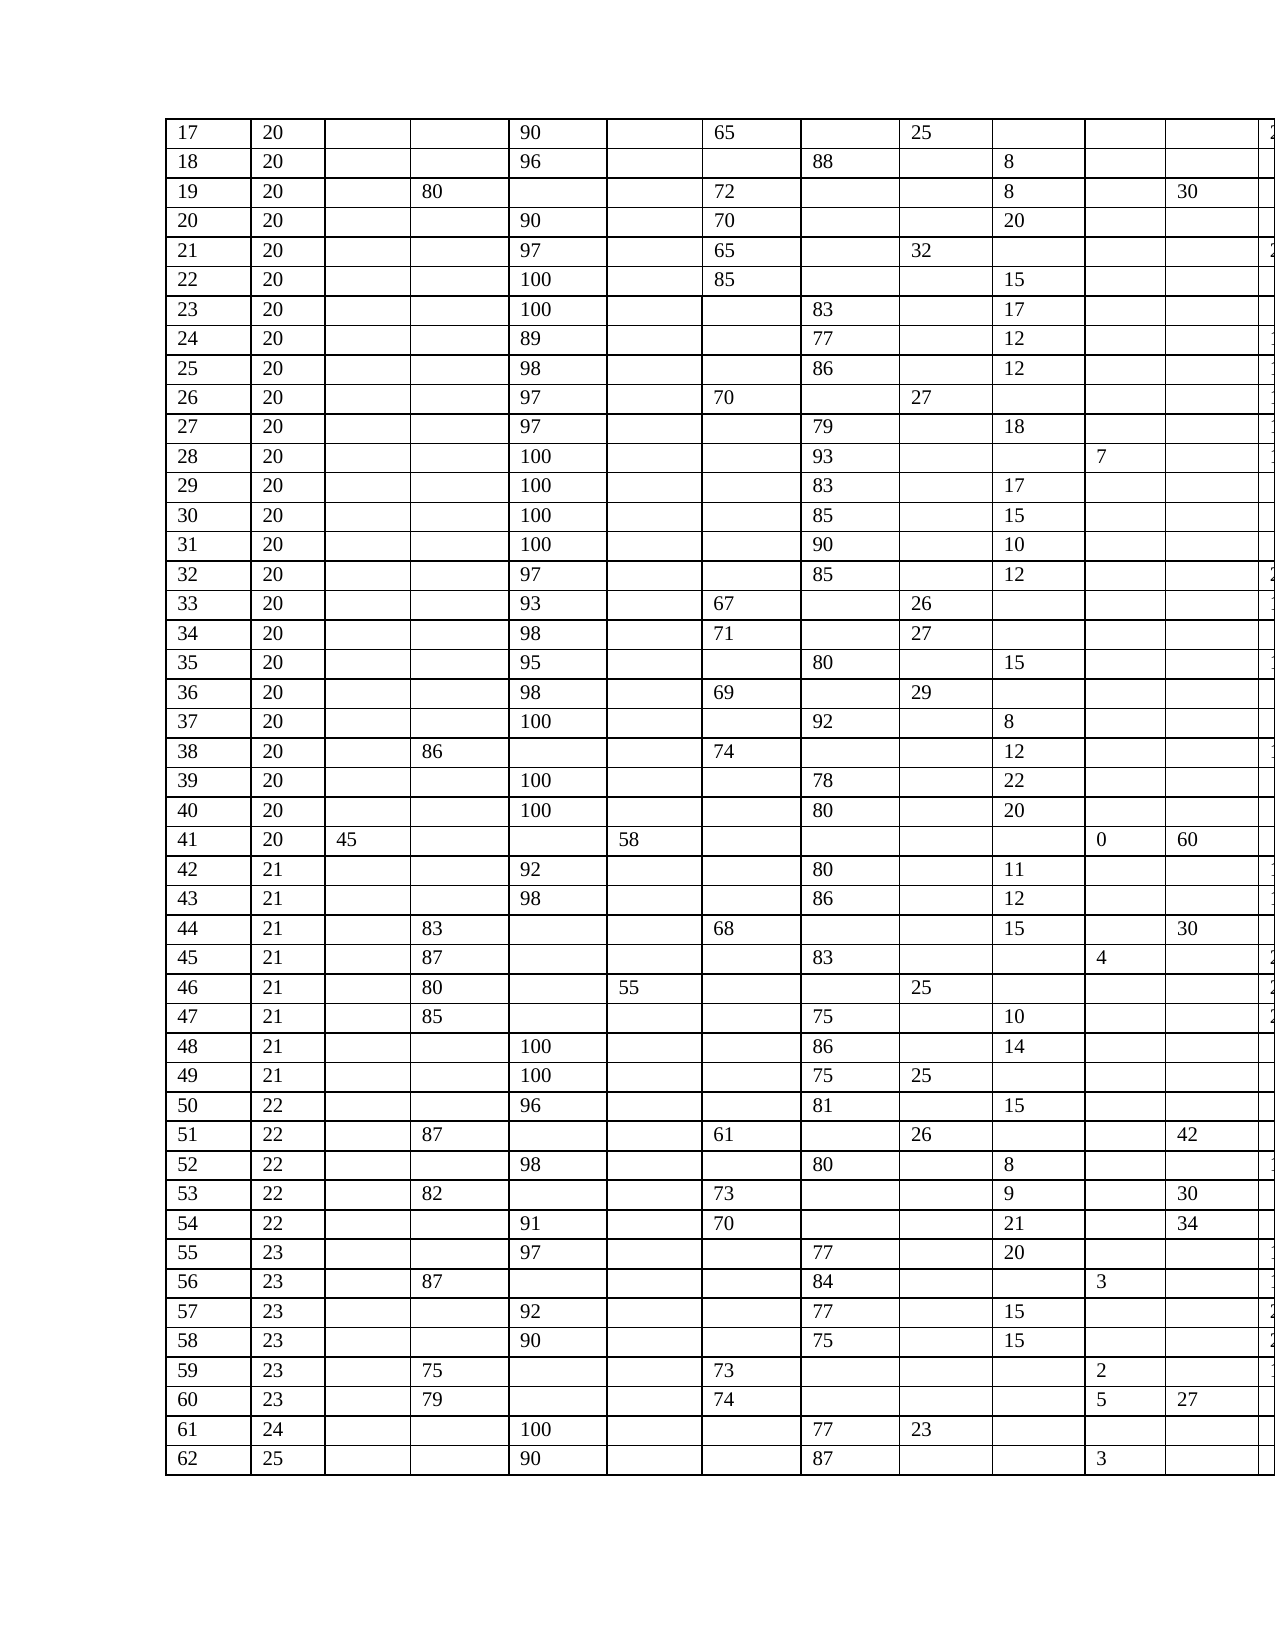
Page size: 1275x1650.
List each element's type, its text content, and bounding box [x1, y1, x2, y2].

table_cell [411, 650, 508, 678]
table_cell 10 [1259, 886, 1274, 914]
table_cell 82 [411, 1181, 508, 1209]
table_cell [703, 650, 800, 678]
table_cell [326, 120, 410, 148]
table_cell [326, 739, 410, 767]
table_cell 10 [1259, 356, 1274, 383]
table_cell [1166, 444, 1258, 472]
table_cell [608, 886, 701, 914]
table_cell 83 [411, 916, 508, 943]
table_cell 8 [993, 1152, 1084, 1179]
table_cell 20 [252, 179, 324, 207]
table_cell 83 [802, 297, 899, 324]
table_cell [1259, 532, 1274, 560]
table_cell [900, 415, 992, 442]
table_cell [703, 945, 800, 973]
table_cell [326, 945, 410, 973]
table_cell 30 [1166, 179, 1258, 207]
table_cell 73 [703, 1358, 800, 1386]
table_cell 20 [252, 739, 324, 767]
table_cell [510, 1122, 606, 1150]
table_cell [1086, 208, 1165, 236]
table_cell 20 [1259, 120, 1274, 148]
table_cell [326, 562, 410, 590]
table_cell 97 [510, 1240, 606, 1268]
table_cell 49 [167, 1063, 250, 1091]
table_cell [993, 120, 1084, 148]
table_cell [1166, 385, 1258, 413]
table_cell 20 [252, 297, 324, 324]
table_cell [1166, 1446, 1258, 1474]
table_cell [1086, 857, 1165, 884]
table_cell 20 [252, 444, 324, 472]
table_cell 0 [1086, 827, 1165, 855]
table_cell [802, 179, 899, 207]
table_cell [608, 473, 701, 501]
table_cell 100 [510, 798, 606, 826]
table_cell [326, 1299, 410, 1327]
table_cell 26 [900, 1122, 992, 1150]
table_cell [900, 1240, 992, 1268]
table_cell [1086, 267, 1165, 295]
table_cell [703, 297, 800, 324]
table_cell 96 [510, 149, 606, 177]
table_cell [411, 768, 508, 796]
table_cell 3 [1086, 1446, 1165, 1474]
table_cell [900, 1181, 992, 1209]
table_cell 75 [802, 1004, 899, 1032]
table_cell [900, 886, 992, 914]
table_cell 58 [167, 1328, 250, 1356]
table_cell 69 [703, 680, 800, 708]
table_cell [608, 591, 701, 619]
table_cell 86 [802, 1034, 899, 1061]
table_cell [900, 798, 992, 826]
table_cell [900, 768, 992, 796]
table_cell [1086, 120, 1165, 148]
table_cell [1166, 503, 1258, 531]
table_cell [411, 1446, 508, 1474]
table_cell [1259, 680, 1274, 708]
table_cell 60 [167, 1387, 250, 1415]
table_cell 40 [167, 798, 250, 826]
table_cell [1166, 1417, 1258, 1445]
table_cell [1166, 680, 1258, 708]
table_cell [1086, 916, 1165, 943]
table_cell [326, 1004, 410, 1032]
table_cell [608, 916, 701, 943]
table_cell 77 [802, 1417, 899, 1445]
table_cell [510, 827, 606, 855]
table_cell 42 [167, 857, 250, 884]
table_cell [1166, 1063, 1258, 1091]
table_cell 34 [1166, 1211, 1258, 1238]
table_cell [1166, 149, 1258, 177]
table_cell 20 [1259, 945, 1274, 973]
table_cell 10 [1259, 385, 1274, 413]
table_cell [1086, 1417, 1165, 1445]
table_cell [608, 1152, 701, 1179]
table_cell [993, 1358, 1084, 1386]
table_cell [993, 1446, 1084, 1474]
table_cell [802, 208, 899, 236]
table_cell 15 [993, 503, 1084, 531]
table_cell 26 [167, 385, 250, 413]
table_cell [802, 385, 899, 413]
table_cell [993, 1270, 1084, 1297]
table_cell [703, 1063, 800, 1091]
table_cell 26 [900, 591, 992, 619]
table_cell 24 [167, 326, 250, 354]
table_cell [703, 768, 800, 796]
table_cell 92 [510, 857, 606, 884]
table_cell [802, 827, 899, 855]
table_cell [411, 591, 508, 619]
table_cell [1166, 1004, 1258, 1032]
table_cell [1166, 650, 1258, 678]
table_cell [900, 1270, 992, 1297]
table_cell 54 [167, 1211, 250, 1238]
table_cell 85 [802, 562, 899, 590]
table_cell [1086, 1004, 1165, 1032]
table_cell [1086, 297, 1165, 324]
table_cell [411, 1240, 508, 1268]
table_cell [900, 739, 992, 767]
table_cell [900, 1093, 992, 1120]
table_cell [1166, 473, 1258, 501]
table_cell 3 [1086, 1270, 1165, 1297]
table_cell [802, 1122, 899, 1150]
table_cell [411, 326, 508, 354]
table_cell 20 [252, 356, 324, 383]
table_cell [703, 415, 800, 442]
table_cell [411, 356, 508, 383]
table_cell 98 [510, 680, 606, 708]
table_cell [326, 1181, 410, 1209]
table_cell [510, 975, 606, 1002]
table_cell 95 [510, 650, 606, 678]
table_cell [900, 326, 992, 354]
table_cell 16 [1259, 857, 1274, 884]
table_cell [411, 1063, 508, 1091]
table_cell 21 [252, 1063, 324, 1091]
table_cell 72 [703, 179, 800, 207]
table_cell 20 [1259, 975, 1274, 1002]
table_cell 100 [510, 768, 606, 796]
table_cell 90 [802, 532, 899, 560]
table_cell [326, 326, 410, 354]
table_cell [326, 1122, 410, 1150]
table_cell 80 [802, 1152, 899, 1179]
table_cell [1086, 503, 1165, 531]
table_cell [1086, 385, 1165, 413]
table_cell [608, 1240, 701, 1268]
table_cell 23 [900, 1417, 992, 1445]
table_cell [900, 1299, 992, 1327]
table_cell 20 [993, 798, 1084, 826]
table_cell [608, 709, 701, 737]
table_cell 17 [993, 473, 1084, 501]
table_cell 81 [802, 1093, 899, 1120]
table_cell [900, 444, 992, 472]
table_cell [608, 444, 701, 472]
table_cell [326, 1446, 410, 1474]
table_cell [1086, 1093, 1165, 1120]
table_cell [1166, 1270, 1258, 1297]
table_cell [703, 827, 800, 855]
table_cell 61 [703, 1122, 800, 1150]
table_cell [1086, 650, 1165, 678]
table_cell 7 [1086, 444, 1165, 472]
table_cell [411, 562, 508, 590]
table_cell [802, 621, 899, 649]
table_cell 19 [167, 179, 250, 207]
table_cell [1086, 1152, 1165, 1179]
table_cell [608, 562, 701, 590]
table_cell [411, 1152, 508, 1179]
table_cell 13 [1259, 326, 1274, 354]
table_cell 55 [167, 1240, 250, 1268]
table_cell [1259, 1181, 1274, 1209]
table_cell 100 [510, 1417, 606, 1445]
table_cell [608, 326, 701, 354]
table_cell 20 [252, 768, 324, 796]
table_cell [1259, 1063, 1274, 1091]
table_cell 70 [703, 208, 800, 236]
table_cell [802, 591, 899, 619]
table_cell [326, 1328, 410, 1356]
table_cell 25 [252, 1446, 324, 1474]
table_cell [1259, 1211, 1274, 1238]
table_cell 15 [993, 1299, 1084, 1327]
table_cell [900, 532, 992, 560]
table_cell [608, 1446, 701, 1474]
table_cell [900, 1387, 992, 1415]
table_cell [993, 680, 1084, 708]
table_cell [993, 444, 1084, 472]
table_cell [608, 149, 702, 177]
table_cell 97 [510, 238, 606, 266]
table_cell 70 [703, 385, 800, 413]
table_cell [1086, 356, 1165, 383]
table_cell [608, 945, 701, 973]
table_cell 10 [1259, 1152, 1274, 1179]
table_cell [1259, 798, 1274, 826]
table_cell [411, 798, 508, 826]
table_cell 14 [993, 1034, 1084, 1061]
table_cell [1086, 798, 1165, 826]
table_cell [1086, 179, 1165, 207]
table_cell [608, 1387, 701, 1415]
table_cell 24 [252, 1417, 324, 1445]
table_cell [608, 1328, 701, 1356]
table_cell [326, 149, 410, 177]
table_cell 21 [252, 886, 324, 914]
table_cell 86 [802, 886, 899, 914]
table_cell [326, 238, 410, 266]
table_cell [326, 768, 410, 796]
table_cell 100 [510, 444, 606, 472]
table_cell [993, 385, 1084, 413]
table_cell [326, 267, 410, 295]
table_cell 29 [900, 680, 992, 708]
table_cell [326, 1240, 410, 1268]
table_cell 20 [1259, 1328, 1274, 1356]
table_cell [900, 179, 992, 207]
table_cell [1259, 1034, 1274, 1061]
table_cell 22 [252, 1181, 324, 1209]
table_cell 87 [802, 1446, 899, 1474]
table_cell [1166, 532, 1258, 560]
table_cell [1259, 267, 1274, 295]
table_cell 85 [411, 1004, 508, 1032]
table_cell [1166, 1328, 1258, 1356]
table_cell 20 [1259, 238, 1274, 266]
table_cell 97 [510, 562, 606, 590]
table_cell 70 [703, 1211, 800, 1238]
table_cell [1259, 709, 1274, 737]
table_cell [411, 473, 508, 501]
table_cell 56 [167, 1270, 250, 1297]
table_cell 20 [993, 208, 1084, 236]
table_cell [1259, 208, 1274, 236]
table_cell 18 [993, 415, 1084, 442]
table_cell [326, 1270, 410, 1297]
table_cell [326, 798, 410, 826]
table_cell 67 [703, 591, 800, 619]
table_cell [608, 208, 702, 236]
table_cell [326, 532, 410, 560]
table_cell 80 [802, 798, 899, 826]
table_cell [900, 945, 992, 973]
table_cell [608, 857, 701, 884]
table_cell [326, 1417, 410, 1445]
table_cell [411, 297, 508, 324]
table_cell [608, 621, 701, 649]
table_cell [326, 1034, 410, 1061]
table_cell [993, 975, 1084, 1002]
table_cell [900, 1446, 992, 1474]
table_cell [1259, 1387, 1274, 1415]
table_cell [703, 1270, 800, 1297]
table_cell [802, 1211, 899, 1238]
table_cell [1166, 857, 1258, 884]
table_cell [1259, 827, 1274, 855]
table_cell [1086, 739, 1165, 767]
table_cell 15 [993, 916, 1084, 943]
table_cell [510, 739, 606, 767]
table_cell [993, 827, 1084, 855]
table_cell 60 [1166, 827, 1258, 855]
table_cell 39 [167, 768, 250, 796]
table_cell 10 [993, 1004, 1084, 1032]
table_cell [510, 916, 606, 943]
table_cell [703, 503, 800, 531]
table_cell [1166, 1152, 1258, 1179]
table_cell [608, 1417, 701, 1445]
table_cell [900, 1211, 992, 1238]
table_cell 12 [993, 326, 1084, 354]
table_cell [1166, 415, 1258, 442]
table_cell [608, 1299, 701, 1327]
table_cell 89 [510, 326, 606, 354]
table_cell [1166, 1093, 1258, 1120]
table_cell 11 [993, 857, 1084, 884]
table_cell [900, 1004, 992, 1032]
table_cell 15 [993, 1328, 1084, 1356]
table_cell 21 [252, 1034, 324, 1061]
table_cell [411, 680, 508, 708]
table_cell 25 [167, 356, 250, 383]
table_cell [1259, 1446, 1274, 1474]
table_cell 5 [1086, 1387, 1165, 1415]
table_cell [802, 739, 899, 767]
table_cell 20 [252, 680, 324, 708]
table_cell 23 [252, 1328, 324, 1356]
table_cell [608, 798, 701, 826]
table_cell 27 [167, 415, 250, 442]
table_cell 75 [411, 1358, 508, 1386]
table_cell 62 [167, 1446, 250, 1474]
table_cell [802, 680, 899, 708]
table_cell [802, 916, 899, 943]
table_cell [802, 1358, 899, 1386]
table_cell [900, 297, 992, 324]
table_cell 2 [1086, 1358, 1165, 1386]
table_cell 86 [802, 356, 899, 383]
table_cell 58 [608, 827, 701, 855]
table_cell [802, 120, 899, 148]
table_cell 41 [167, 827, 250, 855]
table_cell 47 [167, 1004, 250, 1032]
table_cell [608, 1211, 701, 1238]
table_cell [1259, 1417, 1274, 1445]
table_cell [411, 1211, 508, 1238]
table_cell 84 [802, 1270, 899, 1297]
table_cell [993, 1063, 1084, 1091]
table_cell 29 [167, 473, 250, 501]
table_cell [1259, 149, 1274, 177]
table_cell 30 [1166, 916, 1258, 943]
table_cell [703, 857, 800, 884]
table_cell 87 [411, 945, 508, 973]
table_cell [993, 238, 1084, 266]
table_cell 98 [510, 1152, 606, 1179]
table_cell [326, 591, 410, 619]
table_cell 61 [167, 1417, 250, 1445]
table_cell [703, 1328, 800, 1356]
table_cell 90 [510, 1328, 606, 1356]
table_cell [608, 1122, 701, 1150]
table_cell 20 [252, 326, 324, 354]
table_cell [1086, 562, 1165, 590]
table_cell [326, 1152, 410, 1179]
table_cell 77 [802, 1240, 899, 1268]
table_cell [1166, 120, 1258, 148]
table_cell 37 [167, 709, 250, 737]
table_cell 20 [252, 827, 324, 855]
table_cell [326, 709, 410, 737]
table_cell [1259, 297, 1274, 324]
table_cell 23 [252, 1299, 324, 1327]
table_cell 83 [802, 473, 899, 501]
table_cell 78 [802, 768, 899, 796]
table_cell [608, 1034, 701, 1061]
table_cell [703, 326, 800, 354]
table_cell 96 [510, 1093, 606, 1120]
table_cell [703, 1417, 800, 1445]
table_cell [1259, 503, 1274, 531]
table_cell 65 [703, 238, 800, 266]
table_cell [326, 857, 410, 884]
table_cell 10 [1259, 650, 1274, 678]
table_cell 18 [1259, 415, 1274, 442]
table_cell [900, 1358, 992, 1386]
table_cell [1166, 709, 1258, 737]
table_cell 38 [167, 739, 250, 767]
table_cell [1259, 1122, 1274, 1150]
table_cell 8 [993, 149, 1084, 177]
table_cell 12 [993, 886, 1084, 914]
table_cell 21 [252, 857, 324, 884]
table_cell [326, 975, 410, 1002]
table_cell 100 [510, 503, 606, 531]
table_cell [411, 385, 508, 413]
table_cell 20 [167, 208, 250, 236]
table_cell 100 [510, 297, 606, 324]
table_cell [411, 267, 508, 295]
table_cell [1086, 473, 1165, 501]
table_cell [703, 1240, 800, 1268]
table_cell [1259, 621, 1274, 649]
table_cell [703, 473, 800, 501]
table_cell 20 [1259, 562, 1274, 590]
table_cell [703, 149, 800, 177]
table_cell 71 [703, 621, 800, 649]
table_cell [411, 532, 508, 560]
table_cell [608, 297, 701, 324]
table_cell 22 [167, 267, 250, 295]
table_cell [411, 827, 508, 855]
table_cell 53 [167, 1181, 250, 1209]
table_cell 23 [252, 1387, 324, 1415]
table_cell 21 [252, 975, 324, 1002]
table_cell 80 [411, 975, 508, 1002]
table_cell 10 [993, 532, 1084, 560]
table_cell 87 [411, 1270, 508, 1297]
table_cell 90 [510, 1446, 606, 1474]
table_cell [608, 120, 702, 148]
table_cell [802, 267, 899, 295]
table_cell 22 [993, 768, 1084, 796]
table_cell 93 [510, 591, 606, 619]
table_cell 75 [802, 1328, 899, 1356]
table_cell 90 [510, 208, 606, 236]
table_cell [802, 1387, 899, 1415]
table_cell [900, 650, 992, 678]
table_cell [608, 680, 701, 708]
table_cell [1086, 768, 1165, 796]
table_cell 22 [252, 1211, 324, 1238]
table_cell [411, 503, 508, 531]
table_cell 57 [167, 1299, 250, 1327]
table_cell [1259, 916, 1274, 943]
table_cell [1086, 326, 1165, 354]
table_cell 15 [993, 1093, 1084, 1120]
table_cell 32 [167, 562, 250, 590]
table_cell 100 [510, 1034, 606, 1061]
table_cell [900, 916, 992, 943]
table_cell [1166, 326, 1258, 354]
table_cell [703, 1299, 800, 1327]
table_cell 74 [703, 739, 800, 767]
table_cell [411, 1328, 508, 1356]
table_cell [411, 857, 508, 884]
table_cell 93 [802, 444, 899, 472]
table_cell [1086, 238, 1165, 266]
table_cell 88 [802, 149, 899, 177]
table_cell [1086, 532, 1165, 560]
table_cell [703, 444, 800, 472]
table_cell [326, 415, 410, 442]
table_cell 85 [802, 503, 899, 531]
table_cell 30 [167, 503, 250, 531]
table_cell 73 [703, 1181, 800, 1209]
table_cell [1166, 356, 1258, 383]
table_cell 12 [993, 739, 1084, 767]
table_cell 20 [252, 149, 324, 177]
table_cell 23 [252, 1358, 324, 1386]
table_cell 20 [252, 120, 324, 148]
table_cell [608, 532, 701, 560]
table_cell [1166, 975, 1258, 1002]
table_cell [326, 297, 410, 324]
table_cell 52 [167, 1152, 250, 1179]
table_cell 45 [167, 945, 250, 973]
table_cell 98 [510, 886, 606, 914]
table_cell [703, 1034, 800, 1061]
table_cell 20 [252, 415, 324, 442]
table_cell [326, 356, 410, 383]
table_cell [326, 1063, 410, 1091]
table_cell 86 [411, 739, 508, 767]
table_cell [900, 473, 992, 501]
table_cell 21 [252, 945, 324, 973]
table_cell 21 [993, 1211, 1084, 1238]
table_cell [411, 208, 508, 236]
table_cell [703, 356, 800, 383]
table_cell 14 [1259, 591, 1274, 619]
table_cell 20 [252, 267, 324, 295]
table_cell [411, 1093, 508, 1120]
table_cell [326, 473, 410, 501]
table_cell [411, 444, 508, 472]
table_cell 20 [252, 473, 324, 501]
table_cell 20 [252, 532, 324, 560]
table_cell 12 [993, 356, 1084, 383]
table_cell 35 [167, 650, 250, 678]
table_cell 87 [411, 1122, 508, 1150]
table_cell [510, 1181, 606, 1209]
table_cell [1166, 1240, 1258, 1268]
table_cell 21 [252, 916, 324, 943]
table_cell [1166, 945, 1258, 973]
table_cell [326, 886, 410, 914]
table_cell [703, 975, 800, 1002]
table_cell 23 [167, 297, 250, 324]
table_cell 44 [167, 916, 250, 943]
table_cell [510, 1270, 606, 1297]
table_cell [608, 179, 702, 207]
table_cell [802, 238, 899, 266]
table_cell [802, 1181, 899, 1209]
table_cell [326, 208, 410, 236]
table_cell [1259, 1093, 1274, 1120]
table_cell [1086, 1181, 1165, 1209]
table_cell 20 [1259, 1299, 1274, 1327]
table_cell [608, 1358, 701, 1386]
table_cell [900, 1328, 992, 1356]
table_cell [326, 179, 410, 207]
table_cell [411, 709, 508, 737]
table_cell [703, 562, 800, 590]
table_cell 18 [167, 149, 250, 177]
table_cell 55 [608, 975, 701, 1002]
table_cell 25 [900, 1063, 992, 1091]
table_cell [1166, 1299, 1258, 1327]
table_cell [1166, 208, 1258, 236]
table_cell [608, 1093, 701, 1120]
table_cell 36 [167, 680, 250, 708]
table_cell [608, 1004, 701, 1032]
table_cell 45 [326, 827, 410, 855]
table_cell 21 [1259, 1004, 1274, 1032]
table_cell [1086, 149, 1165, 177]
table_cell [326, 444, 410, 472]
table_cell 20 [252, 798, 324, 826]
table_cell 20 [252, 208, 324, 236]
table_cell [326, 916, 410, 943]
table_cell [326, 503, 410, 531]
table_cell [1086, 1328, 1165, 1356]
table_cell [608, 385, 701, 413]
table_cell [900, 827, 992, 855]
table_cell [510, 179, 606, 207]
table_cell [411, 1417, 508, 1445]
table_cell 68 [703, 916, 800, 943]
table_cell [326, 621, 410, 649]
table_cell [900, 208, 992, 236]
table_cell [608, 1270, 701, 1297]
table_cell 91 [510, 1211, 606, 1238]
table_cell [993, 591, 1084, 619]
table_cell [1086, 975, 1165, 1002]
table_cell 22 [252, 1122, 324, 1150]
table_cell 79 [802, 415, 899, 442]
table_cell 17 [167, 120, 250, 148]
table_cell 27 [900, 385, 992, 413]
table_cell [900, 562, 992, 590]
table_cell 100 [510, 1063, 606, 1091]
table_cell 77 [802, 326, 899, 354]
table_cell [411, 120, 508, 148]
table_cell 23 [252, 1270, 324, 1297]
table_cell 27 [900, 621, 992, 649]
table_cell [993, 945, 1084, 973]
table_cell [1259, 179, 1274, 207]
table_cell [1166, 621, 1258, 649]
table_cell [703, 709, 800, 737]
table_cell [608, 650, 701, 678]
table_cell 32 [900, 238, 992, 266]
table_cell [1259, 473, 1274, 501]
table_cell 100 [510, 532, 606, 560]
table_cell 8 [993, 179, 1084, 207]
table_cell [1086, 886, 1165, 914]
table_cell 23 [252, 1240, 324, 1268]
table_cell [703, 798, 800, 826]
table_cell [608, 267, 702, 295]
table_cell 27 [1166, 1387, 1258, 1415]
table_cell [703, 1004, 800, 1032]
table_cell 20 [252, 650, 324, 678]
table_cell [993, 1417, 1084, 1445]
table_cell [703, 532, 800, 560]
table_cell [326, 1387, 410, 1415]
table_cell [1086, 680, 1165, 708]
table_cell [1086, 621, 1165, 649]
table_cell [608, 739, 701, 767]
table_cell [993, 621, 1084, 649]
table_cell [900, 267, 992, 295]
table_cell [900, 857, 992, 884]
table_cell [1166, 562, 1258, 590]
table_cell [326, 1358, 410, 1386]
table_cell [411, 415, 508, 442]
table_cell [326, 680, 410, 708]
table_cell [1166, 1358, 1258, 1386]
table_cell 15 [993, 650, 1084, 678]
table_cell 8 [993, 709, 1084, 737]
table_cell 80 [802, 650, 899, 678]
table_cell 74 [703, 1387, 800, 1415]
table_cell [510, 1358, 606, 1386]
table_cell 28 [167, 444, 250, 472]
table_cell [703, 1152, 800, 1179]
table_cell 33 [167, 591, 250, 619]
table_cell 100 [510, 709, 606, 737]
table_cell [1166, 297, 1258, 324]
table_cell 100 [510, 267, 606, 295]
table_cell 20 [252, 591, 324, 619]
table_cell 10 [1259, 1240, 1274, 1268]
table_cell [1086, 591, 1165, 619]
table_cell [608, 503, 701, 531]
table_cell 43 [167, 886, 250, 914]
table_cell 79 [411, 1387, 508, 1415]
table_cell [510, 945, 606, 973]
table_cell [608, 1063, 701, 1091]
table_cell 20 [252, 385, 324, 413]
table_cell 20 [252, 562, 324, 590]
table_cell [411, 1299, 508, 1327]
table_cell [993, 1387, 1084, 1415]
table_cell 22 [252, 1152, 324, 1179]
table_cell [608, 356, 701, 383]
table_cell 25 [900, 975, 992, 1002]
table_cell [1086, 1063, 1165, 1091]
table_cell 92 [510, 1299, 606, 1327]
table_cell [1166, 591, 1258, 619]
table_cell 31 [167, 532, 250, 560]
table_cell [411, 149, 508, 177]
table_cell [1166, 238, 1258, 266]
table_cell 50 [167, 1093, 250, 1120]
table_cell [900, 356, 992, 383]
table_cell [900, 1152, 992, 1179]
table_cell [608, 1181, 701, 1209]
table_cell [703, 886, 800, 914]
table_cell [1086, 1122, 1165, 1150]
table_cell 20 [252, 238, 324, 266]
table_cell [1166, 1034, 1258, 1061]
table_cell [326, 1211, 410, 1238]
table_cell [993, 1122, 1084, 1150]
table_cell [1086, 1211, 1165, 1238]
table_cell 65 [703, 120, 800, 148]
table_cell [326, 650, 410, 678]
table_cell 80 [802, 857, 899, 884]
table_cell 10 [1259, 739, 1274, 767]
table_cell [900, 709, 992, 737]
table_cell [1086, 709, 1165, 737]
table_cell [900, 1034, 992, 1061]
table_cell 80 [411, 179, 508, 207]
table_cell 97 [510, 385, 606, 413]
table_cell 12 [993, 562, 1084, 590]
table_cell [411, 1034, 508, 1061]
table_cell 21 [252, 1004, 324, 1032]
table_cell 9 [993, 1181, 1084, 1209]
table_cell 34 [167, 621, 250, 649]
table_cell [1086, 1034, 1165, 1061]
table_cell [1259, 768, 1274, 796]
table_cell [608, 415, 701, 442]
table_cell 20 [252, 621, 324, 649]
table_cell [1086, 1299, 1165, 1327]
table_cell 10 [1259, 1358, 1274, 1386]
table_cell 10 [1259, 444, 1274, 472]
table_cell 42 [1166, 1122, 1258, 1150]
table_cell 59 [167, 1358, 250, 1386]
table_cell [510, 1387, 606, 1415]
table_cell [900, 149, 992, 177]
table_cell 98 [510, 621, 606, 649]
table_cell [326, 1093, 410, 1120]
table_cell [411, 886, 508, 914]
table_cell [326, 385, 410, 413]
table_cell 90 [510, 120, 606, 148]
table_cell [703, 1446, 800, 1474]
table_cell [1166, 267, 1258, 295]
table_cell 83 [802, 945, 899, 973]
table_cell [411, 621, 508, 649]
table_cell 100 [510, 473, 606, 501]
table_cell [1086, 415, 1165, 442]
table_cell 17 [993, 297, 1084, 324]
table_cell [1166, 886, 1258, 914]
table_cell [1166, 768, 1258, 796]
table_cell 85 [703, 267, 800, 295]
table_cell [510, 1004, 606, 1032]
table_cell [802, 975, 899, 1002]
table_cell 46 [167, 975, 250, 1002]
table_cell 15 [993, 267, 1084, 295]
table_cell 4 [1086, 945, 1165, 973]
table_cell 97 [510, 415, 606, 442]
table_cell 98 [510, 356, 606, 383]
table_cell [1166, 798, 1258, 826]
table_cell 51 [167, 1122, 250, 1150]
table_cell 77 [802, 1299, 899, 1327]
table_cell [900, 503, 992, 531]
table_cell 15 [1259, 1270, 1274, 1297]
table_cell 20 [252, 709, 324, 737]
table_cell 22 [252, 1093, 324, 1120]
table_cell [1166, 739, 1258, 767]
table_cell 20 [993, 1240, 1084, 1268]
table_cell 20 [252, 503, 324, 531]
table_cell 92 [802, 709, 899, 737]
table_cell 21 [167, 238, 250, 266]
table_cell 48 [167, 1034, 250, 1061]
table_cell [703, 1093, 800, 1120]
table_cell 25 [900, 120, 992, 148]
table_cell 75 [802, 1063, 899, 1091]
table_cell [608, 768, 701, 796]
table_cell 30 [1166, 1181, 1258, 1209]
table_cell [608, 238, 702, 266]
table_cell [411, 238, 508, 266]
table_cell [1086, 1240, 1165, 1268]
